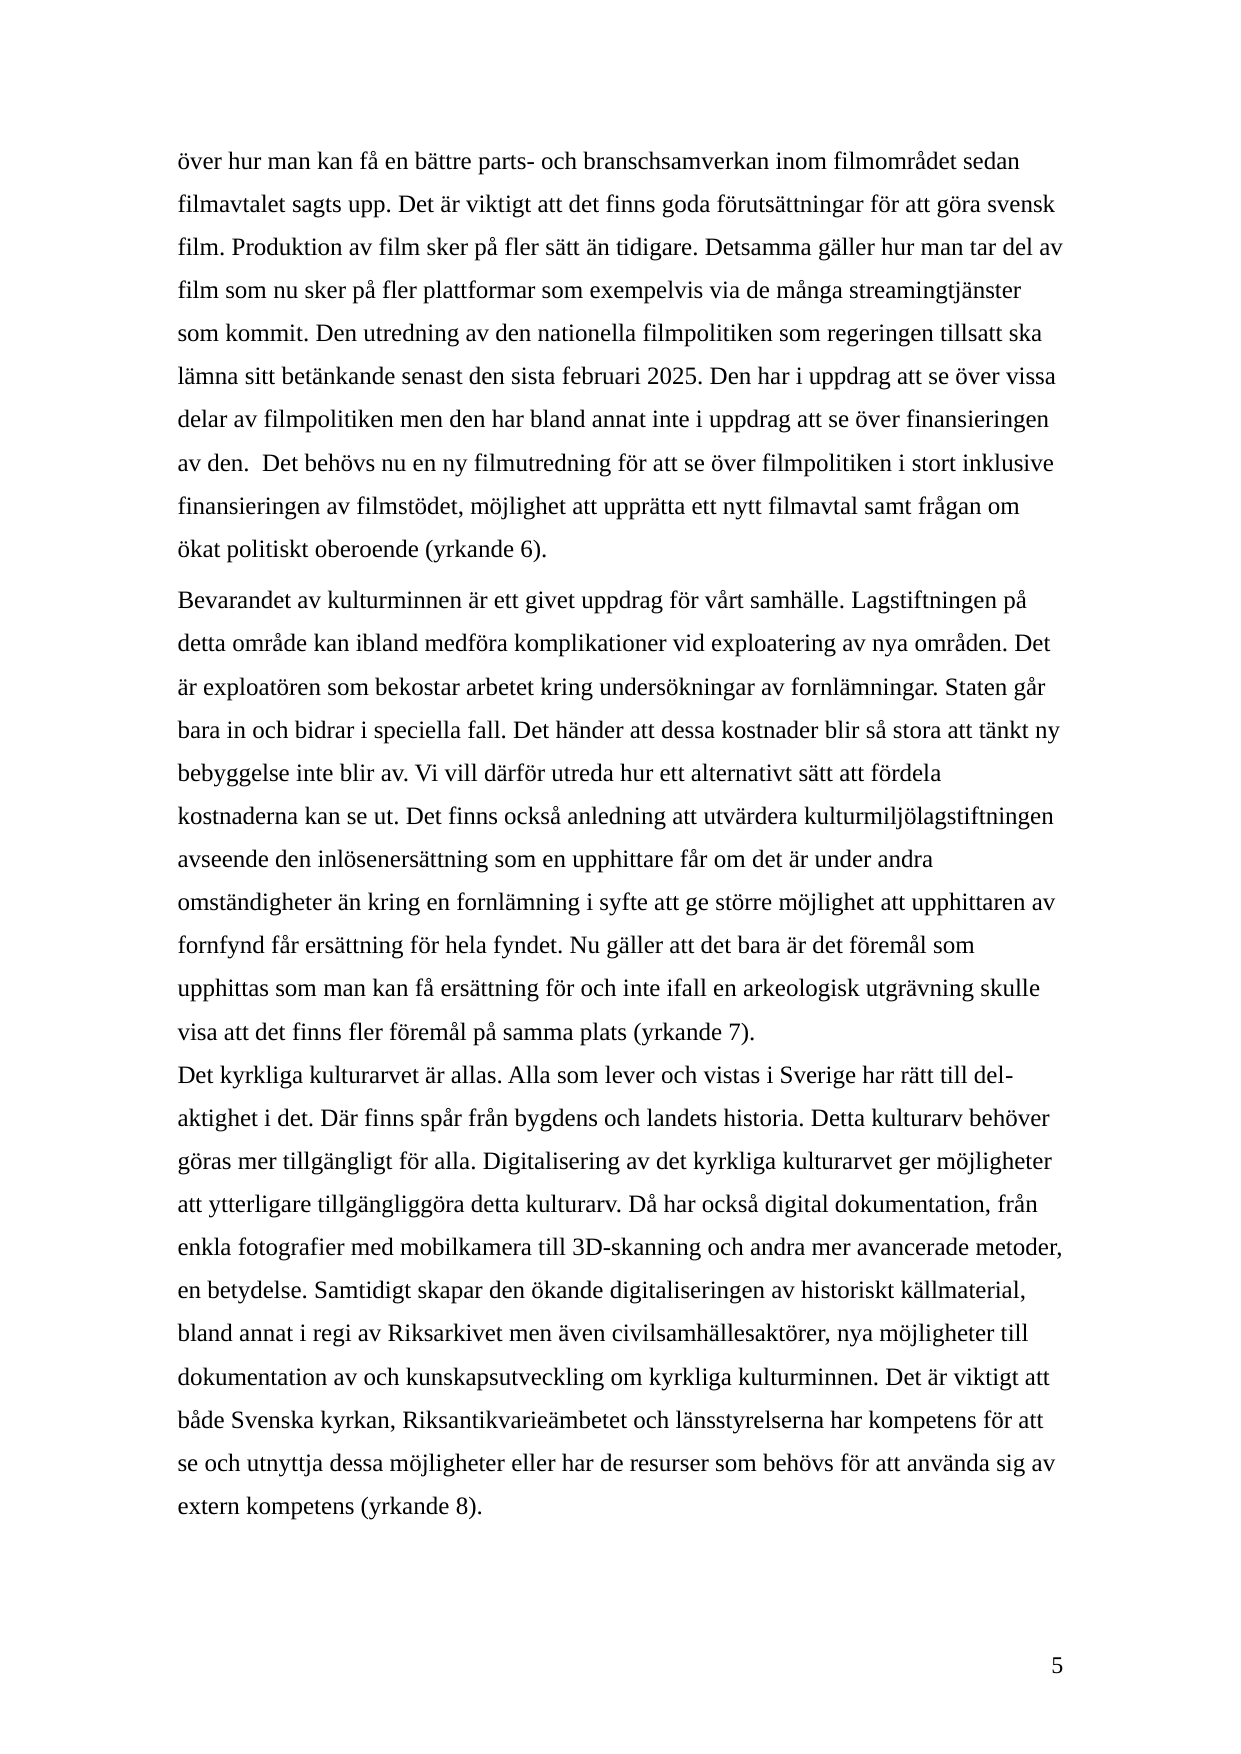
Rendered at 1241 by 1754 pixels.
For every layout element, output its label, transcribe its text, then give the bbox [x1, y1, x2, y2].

text Bevarandet av kulturminnen är ett givet uppdrag för vårt samhälle. Lagstiftningen på detta område kan ibland medföra komplikationer vid exploatering av nya områden. Det är exploatören som bekostar arbetet kring undersökningar av fornlämningar. Staten går bara in och bidrar i speciella fall. Det händer att dessa kostnader blir så stora att tänkt ny bebyggelse inte blir av. Vi vill därför utreda hur ett alternativt sätt att fördela kostnaderna kan se ut. Det finns också anledning att utvärdera kulturmiljölagstiftningen avseende den inlösenersättning som en upphittare får om det är under andra omständigheter än kring en fornlämning i syfte att ge större möjlighet att upphittaren av fornfynd får ersättning för hela fyndet. Nu gäller att det bara är det föremål som upphittas som man kan få ersättning för och inte ifall en arkeologisk utgrävning skulle visa att det finns fler föremål på samma plats (yrkande 7). [177, 585, 1063, 1045]
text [177, 146, 1063, 563]
text Det kyrkliga kulturarvet är allas. Alla som lever och vistas i Sverige har rätt till delaktighet i det. Där finns spår från bygdens och landets historia. Detta kulturarv behöver göras mer tillgängligt för alla. Digitalisering av det kyrkliga kulturarvet ger möjligheter att ytterligare tillgängliggöra detta kulturarv. Då har också digital dokumentation, från enkla fotografier med mobilkamera till 3D-skanning och andra mer avancerade metoder, en betydelse. Samtidigt skapar den ökande digitaliseringen av historiskt källmaterial, bland annat i regi av Riksarkivet men även civilsamhällesaktörer, nya möjligheter till dokumentation av och kunskapsutveckling om kyrkliga kulturminnen. Det är viktigt att både Svenska kyrkan, Riksantikvarieämbetet och länsstyrelserna har kompetens för att se och utnyttja dessa möjligheter eller har de resurser som behövs för att använda sig av extern kompetens (yrkande 8). [177, 1060, 1063, 1520]
